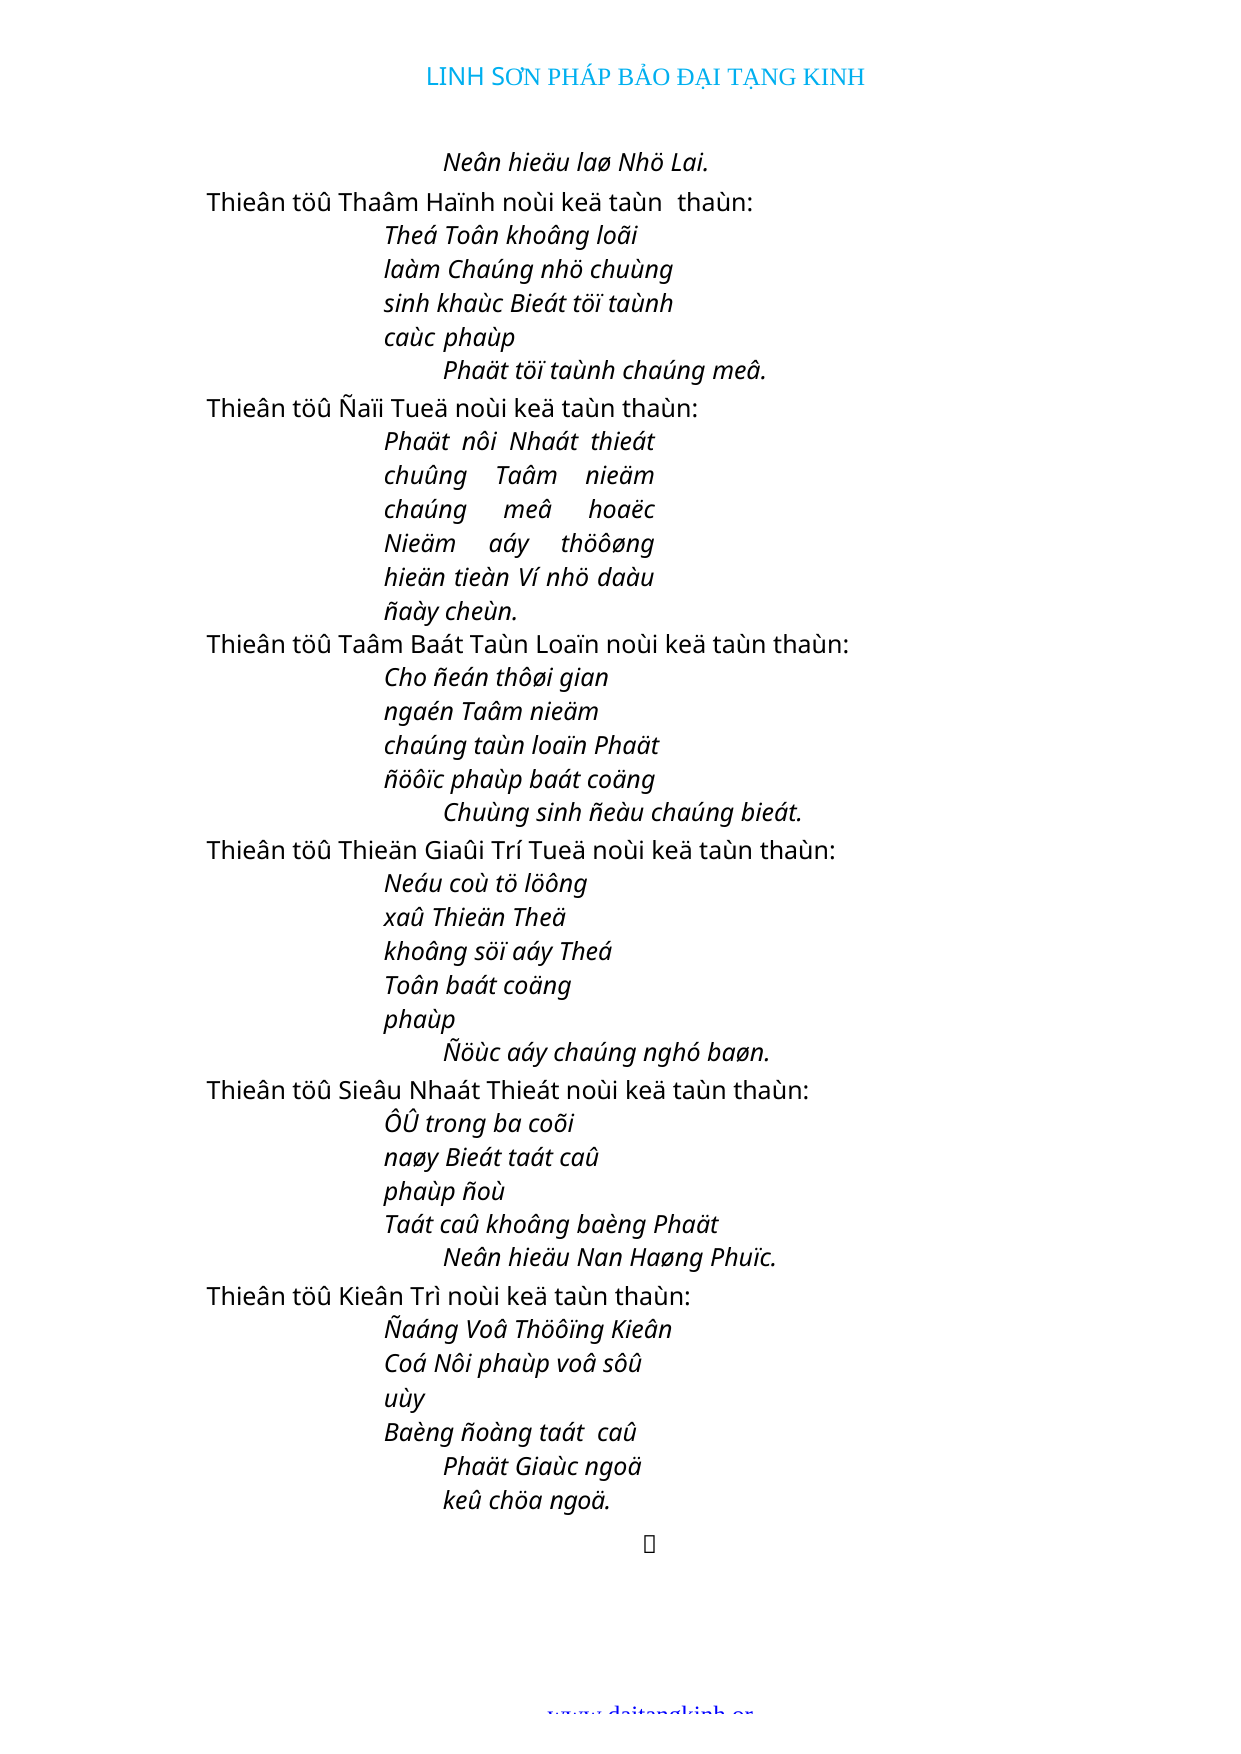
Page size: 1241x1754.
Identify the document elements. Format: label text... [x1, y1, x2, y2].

subtitle Thieân töû Kieân Trì noùi keä taùn thaùn: [206, 1279, 1105, 1312]
subtitle Thieân töû Sieâu Nhaát Thieát noùi keä taùn thaùn: [206, 1073, 1105, 1106]
subtitle Thieân töû Ñaïi Tueä noùi keä taùn thaùn: [206, 391, 1105, 423]
subtitle Thieân töû Taâm Baát Taùn Loaïn noùi keä taùn thaùn: [206, 628, 1105, 660]
subtitle Thieân töû Thaâm Haïnh noùi keä taùn thaùn: [206, 185, 1105, 217]
subtitle Thieân töû Thieän Giaûi Trí Tueä noùi keä taùn thaùn: [206, 833, 1105, 866]
text Neáu coù tö löông xaû Thieän Theä khoâng söï aáy Theá Toân baát coäng phaùp [384, 866, 630, 1036]
text Chuùng sinh ñeàu chaúng bieát. [443, 796, 1105, 828]
text Theá Toân khoâng loãi laàm Chaúng nhö chuùng sinh khaùc Bieát töï taùnh caùc phaùp [384, 217, 681, 354]
text Phaät töï taùnh chaúng meâ. [443, 354, 1105, 386]
text Neân hieäu laø Nhö Lai. [443, 145, 1105, 179]
text Ñöùc aáy chaúng nghó baøn. [443, 1036, 1105, 1068]
text Phaät nôi Nhaát thieát chuûng Taâm nieäm chaúng meâ hoaëc Nieäm aáy thöôøng hieän tieàn Ví nhö daàu ñaày cheùn. [384, 423, 655, 628]
text ÔÛ trong ba coõi naøy Bieát taát caû phaùp ñoù [384, 1106, 611, 1208]
subtitle  [194, 1526, 1105, 1560]
text Cho ñeán thôøi gian ngaén Taâm nieäm chaúng taùn loaïn Phaät ñöôïc phaùp baát coäng [384, 660, 663, 796]
text Neân hieäu Nan Haøng Phuïc. [443, 1240, 1105, 1274]
text Baèng ñoàng taát caû Phaät Giaùc ngoä keû chöa ngoä. [384, 1414, 673, 1516]
text Ñaáng Voâ Thöôïng Kieân Coá Nôi phaùp voâ sôû uùy [384, 1312, 681, 1414]
text Taát caû khoâng baèng Phaät [384, 1208, 1105, 1240]
